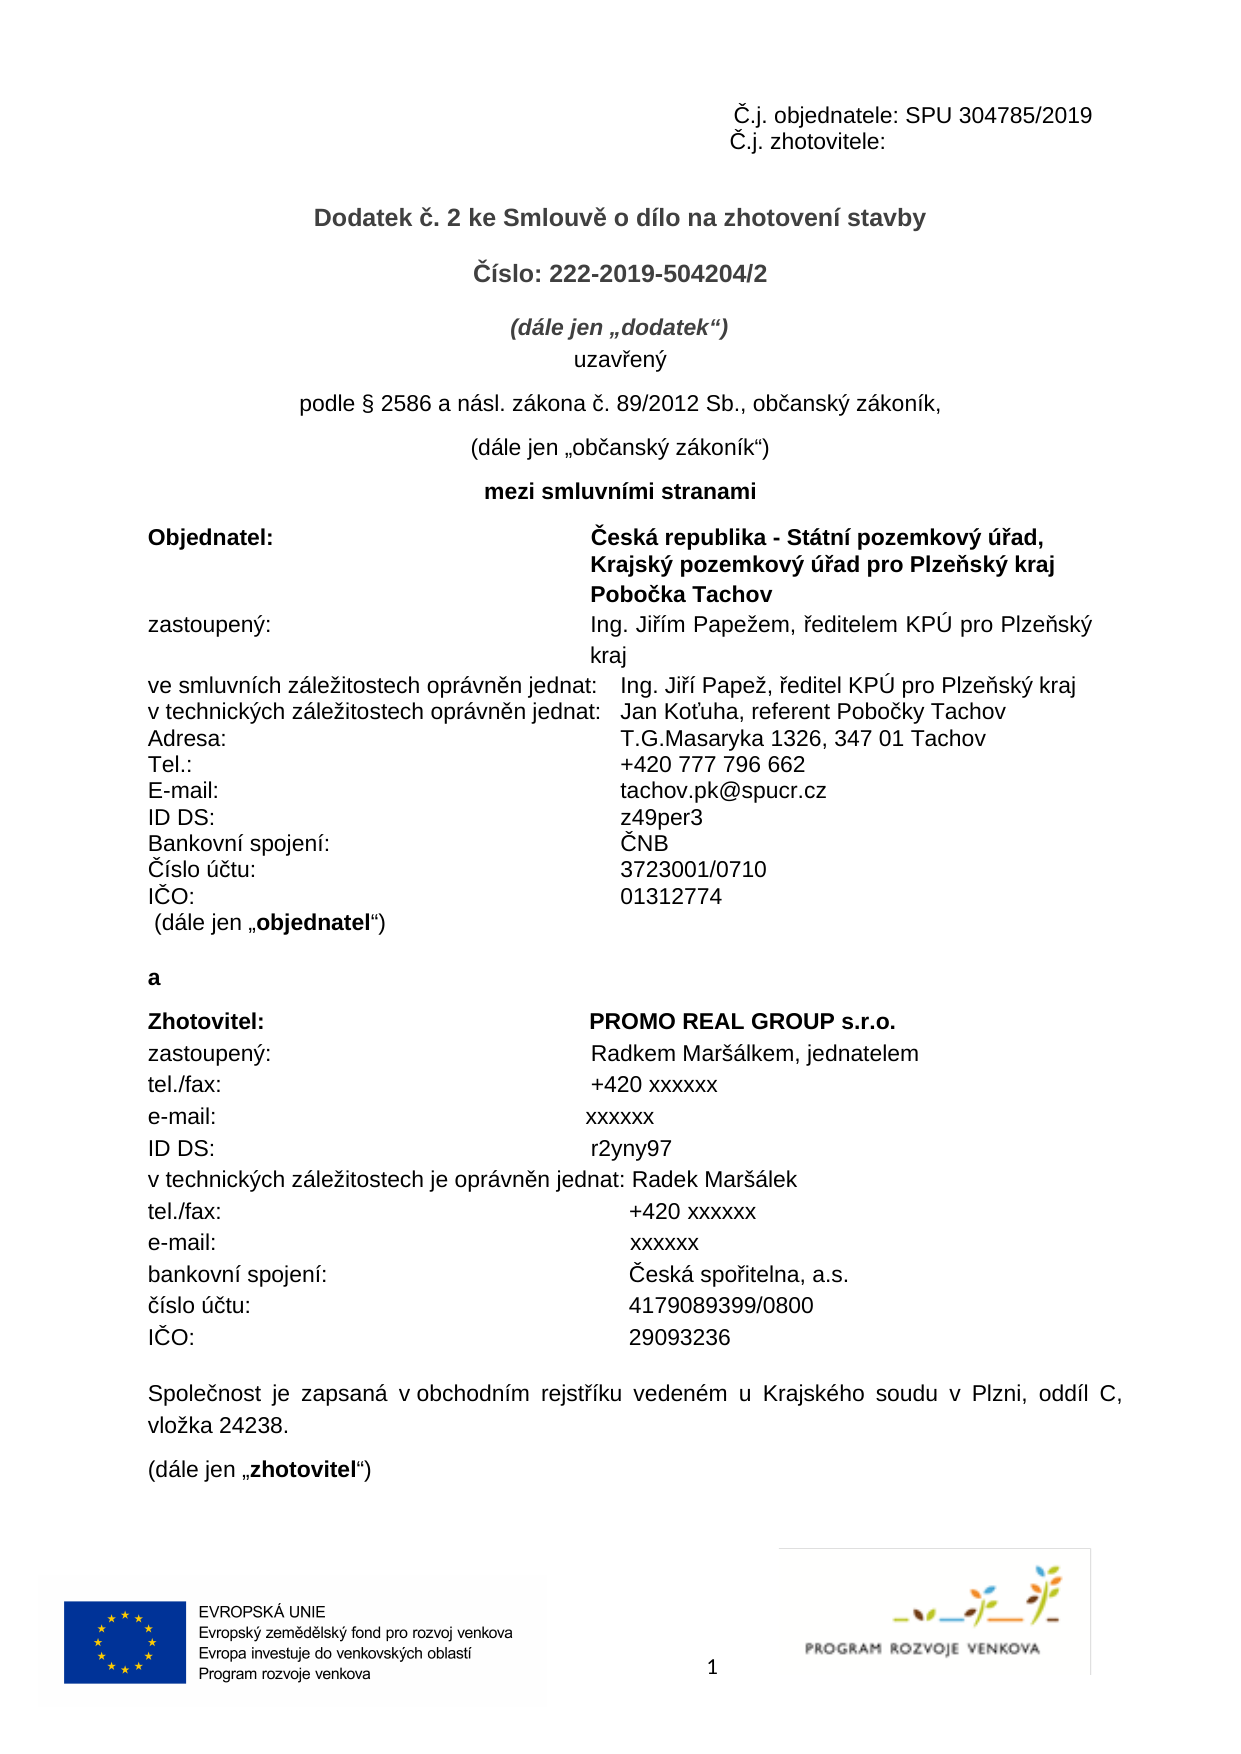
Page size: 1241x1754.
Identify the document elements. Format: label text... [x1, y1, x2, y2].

text uzavřený [148, 346, 1093, 372]
text IČO: 01312774 [148, 883, 1093, 909]
picture [37, 1575, 547, 1707]
text v technických záležitostech je oprávněn jednat: Radek Maršálek [148, 1166, 1122, 1192]
text Objednatel: Česká republika - Státní pozemkový úřad, [148, 522, 1093, 551]
text tel./fax: +420 xxxxxx [148, 1071, 1093, 1098]
text Bankovní spojení: ČNB [148, 830, 1093, 856]
text Adresa: T.G.Masaryka 1326, 347 01 Tachov [148, 724, 1093, 751]
text (dále jen „občanský zákoník“) [148, 434, 1093, 460]
text (dále jen „dodatek“) [148, 314, 1093, 340]
text tel./fax: +420 xxxxxx [148, 1198, 1093, 1224]
text Číslo účtu: 3723001/0710 [148, 856, 1093, 883]
text v technických záležitostech oprávněn jednat: Jan Koťuha, referent Pobočky Tachov [148, 698, 1093, 724]
text Číslo: 222-2019-504204/2 [148, 259, 1093, 287]
text IČO: 29093236 [148, 1324, 1093, 1350]
text (dále jen „objednatel“) [148, 909, 1093, 935]
text e-mail: xxxxxx [148, 1229, 1104, 1256]
picture [778, 1547, 1093, 1675]
text zastoupený: Ing. Jiřím Papežem, ředitelem KPÚ pro Plzeňský kraj [148, 611, 1093, 668]
text zastoupený: Radkem Maršálkem, jednatelem [148, 1040, 1093, 1066]
text Zhotovitel: PROMO REAL GROUP s.r.o. [148, 1008, 1093, 1034]
text (dále jen „zhotovitel“) [148, 1456, 1093, 1482]
text ID DS: r2yny97 [148, 1134, 1104, 1161]
text E-mail: tachov.pk@spucr.cz [148, 777, 1093, 803]
text bankovní spojení: Česká spořitelna, a.s. [148, 1261, 1122, 1287]
text Pobočka Tachov [516, 581, 1093, 607]
text číslo účtu: 4179089399/0800 [148, 1292, 1093, 1319]
text Tel.: +420 777 796 662 [148, 751, 1093, 777]
text ve smluvních záležitostech oprávněn jednat: Ing. Jiří Papež, ředitel KPÚ pro Plzeňský kraj [148, 672, 1093, 698]
text podle § 2586 a násl. zákona č. 89/2012 Sb., občanský zákoník, [148, 389, 1093, 416]
text e-mail: xxxxxx [148, 1103, 1104, 1129]
text Krajský pozemkový úřad pro Plzeňský kraj [516, 551, 1093, 577]
text ID DS: z49per3 [148, 803, 1093, 830]
text a [148, 964, 1093, 991]
text Společnost je zapsaná v obchodním rejstříku vedeném u Krajského soudu v Plzni, oddíl C, vložka 24238. [148, 1380, 1122, 1438]
text mezi smluvními stranami [148, 478, 1093, 504]
text Dodatek č. 2 ke Smlouvě o dílo na zhotovení stavby [148, 203, 1093, 232]
